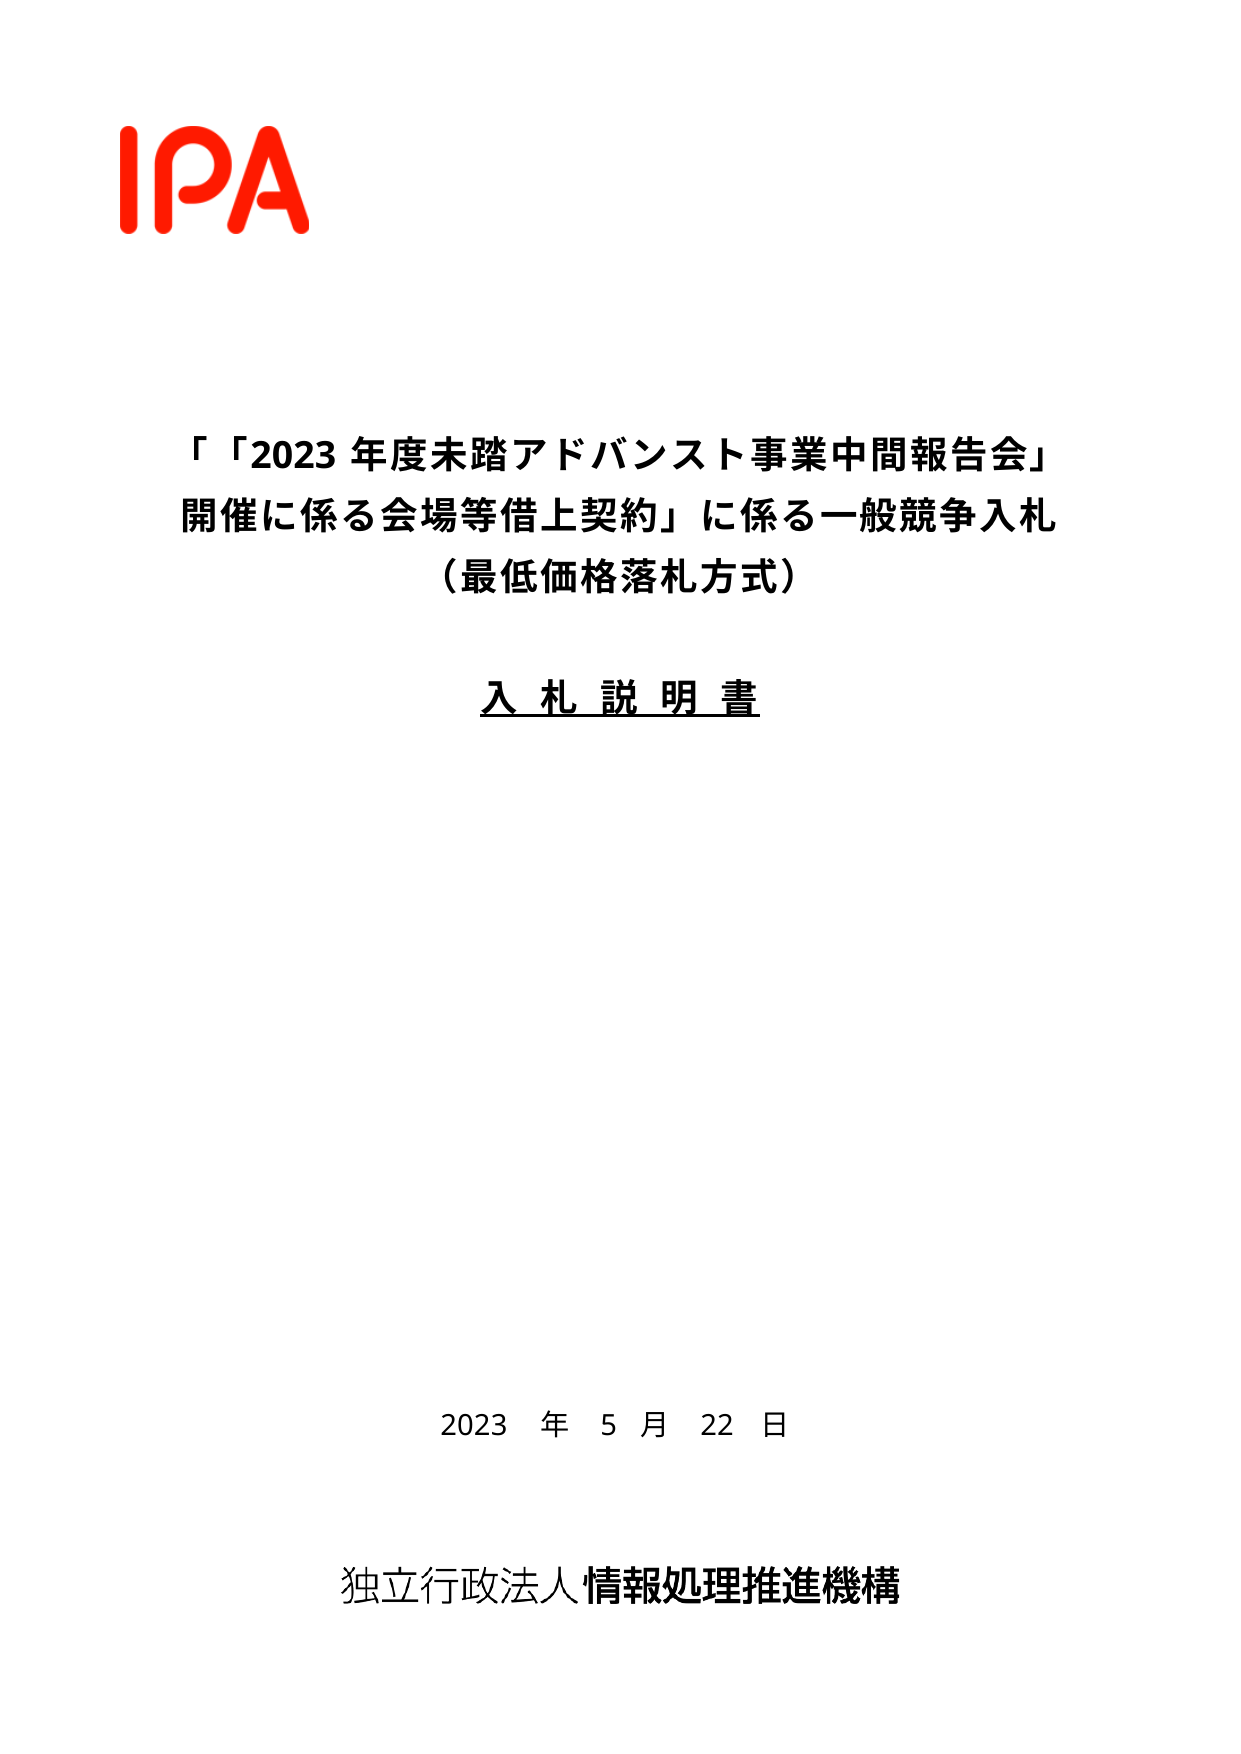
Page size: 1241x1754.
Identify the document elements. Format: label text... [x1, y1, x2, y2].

text 2023年5月22日 [120, 1392, 1120, 1453]
text 「「2023年度未踏アドバンスト事業中間報告会」 [120, 422, 1120, 483]
text 入 札 説 明 書 [120, 665, 1120, 725]
picture [340, 1566, 900, 1604]
text 開催に係る会場等借上契約」に係る一般競争入札 （最低価格落札方式） [120, 483, 1120, 604]
picture [120, 126, 309, 234]
